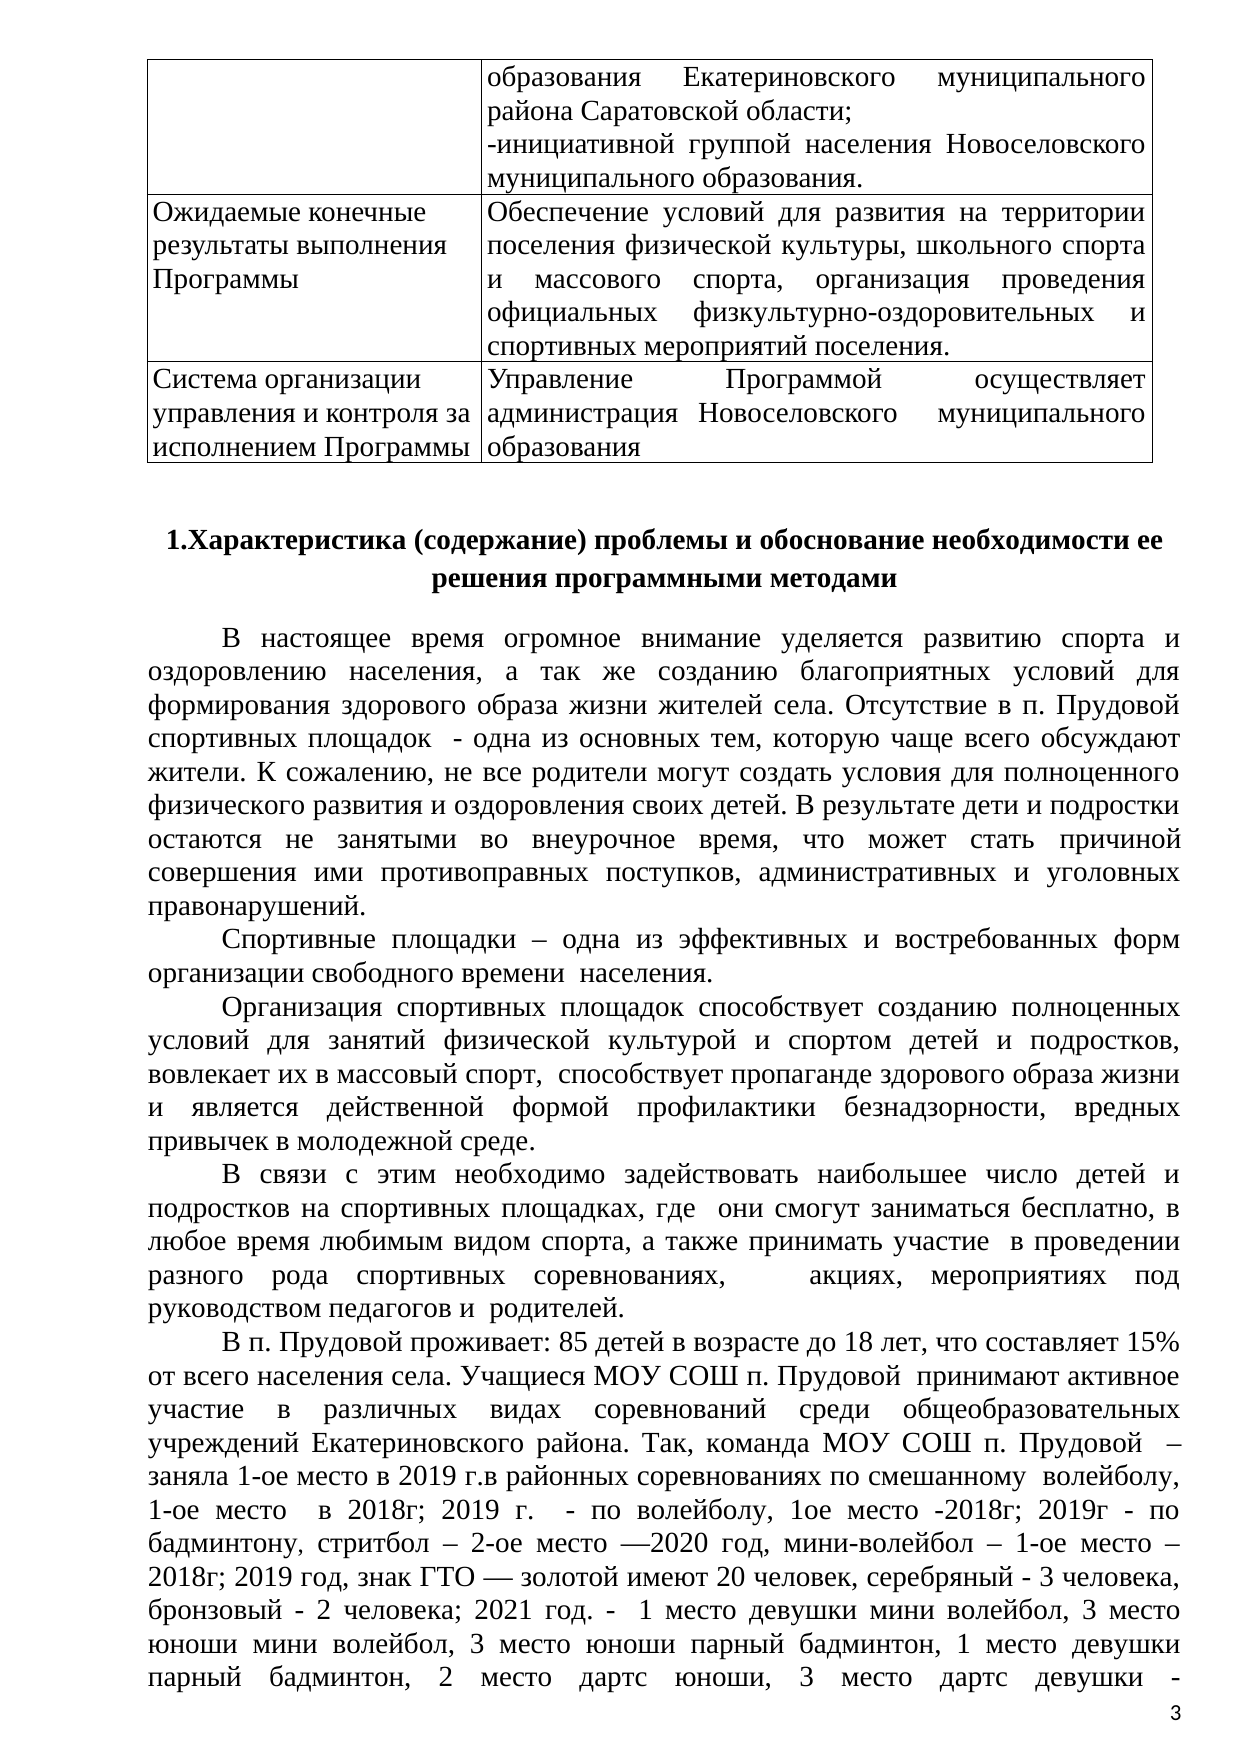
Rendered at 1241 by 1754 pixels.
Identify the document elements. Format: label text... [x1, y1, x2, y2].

text Организация спортивных площадок способствует созданию полноценных условий для занятий физической культурой и спортом детей и подростков, вовлекает их в массовый спорт, способствует пропаганде здорового образа жизни и является действенной формой профилактики безнадзорности, вредных привычек в молодежной среде. [148, 989, 1181, 1156]
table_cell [148, 60, 481, 193]
text В связи с этим необходимо задействовать наибольшее число детей и подростков на спортивных площадках, где они смогут заниматься бесплатно, в любое время любимым видом спорта, а также принимать участие в проведении разного рода спортивных соревнованиях, акциях, мероприятиях под руководством педагогов и родителей. [148, 1156, 1181, 1324]
text Спортивные площадки – одна из эффективных и востребованных форм организации свободного времени населения. [148, 922, 1181, 989]
text В настоящее время огромное внимание уделяется развитию спорта и оздоровлению населения, а так же созданию благоприятных условий для формирования здорового образа жизни жителей села. Отсутствие в п. Прудовой спортивных площадок - одна из основных тем, которую чаще всего обсуждают жители. К сожалению, не все родители могут создать условия для полноценного физического развития и оздоровления своих детей. В результате дети и подростки остаются не занятыми во внеурочное время, что может стать причиной совершения ими противоправных поступков, административных и уголовных правонарушений. [148, 620, 1181, 922]
table_cell Обеспечение условий для развития на территории поселения физической культуры, школьного спорта и массового спорта, организация проведения официальных физкультурно-оздоровительных и спортивных мероприятий поселения. [482, 195, 1152, 361]
table_cell Управление Программой осуществляет администрация Новоселовского муниципального образования [482, 362, 1152, 462]
text 1.Характеристика (содержание) проблемы и обоснование необходимости ее решения программными методами [148, 522, 1181, 594]
table_cell Ожидаемые конечные результаты выполнения Программы [148, 195, 481, 361]
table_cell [482, 60, 1152, 193]
table_cell Система организации управления и контроля за исполнением Программы [148, 362, 481, 462]
